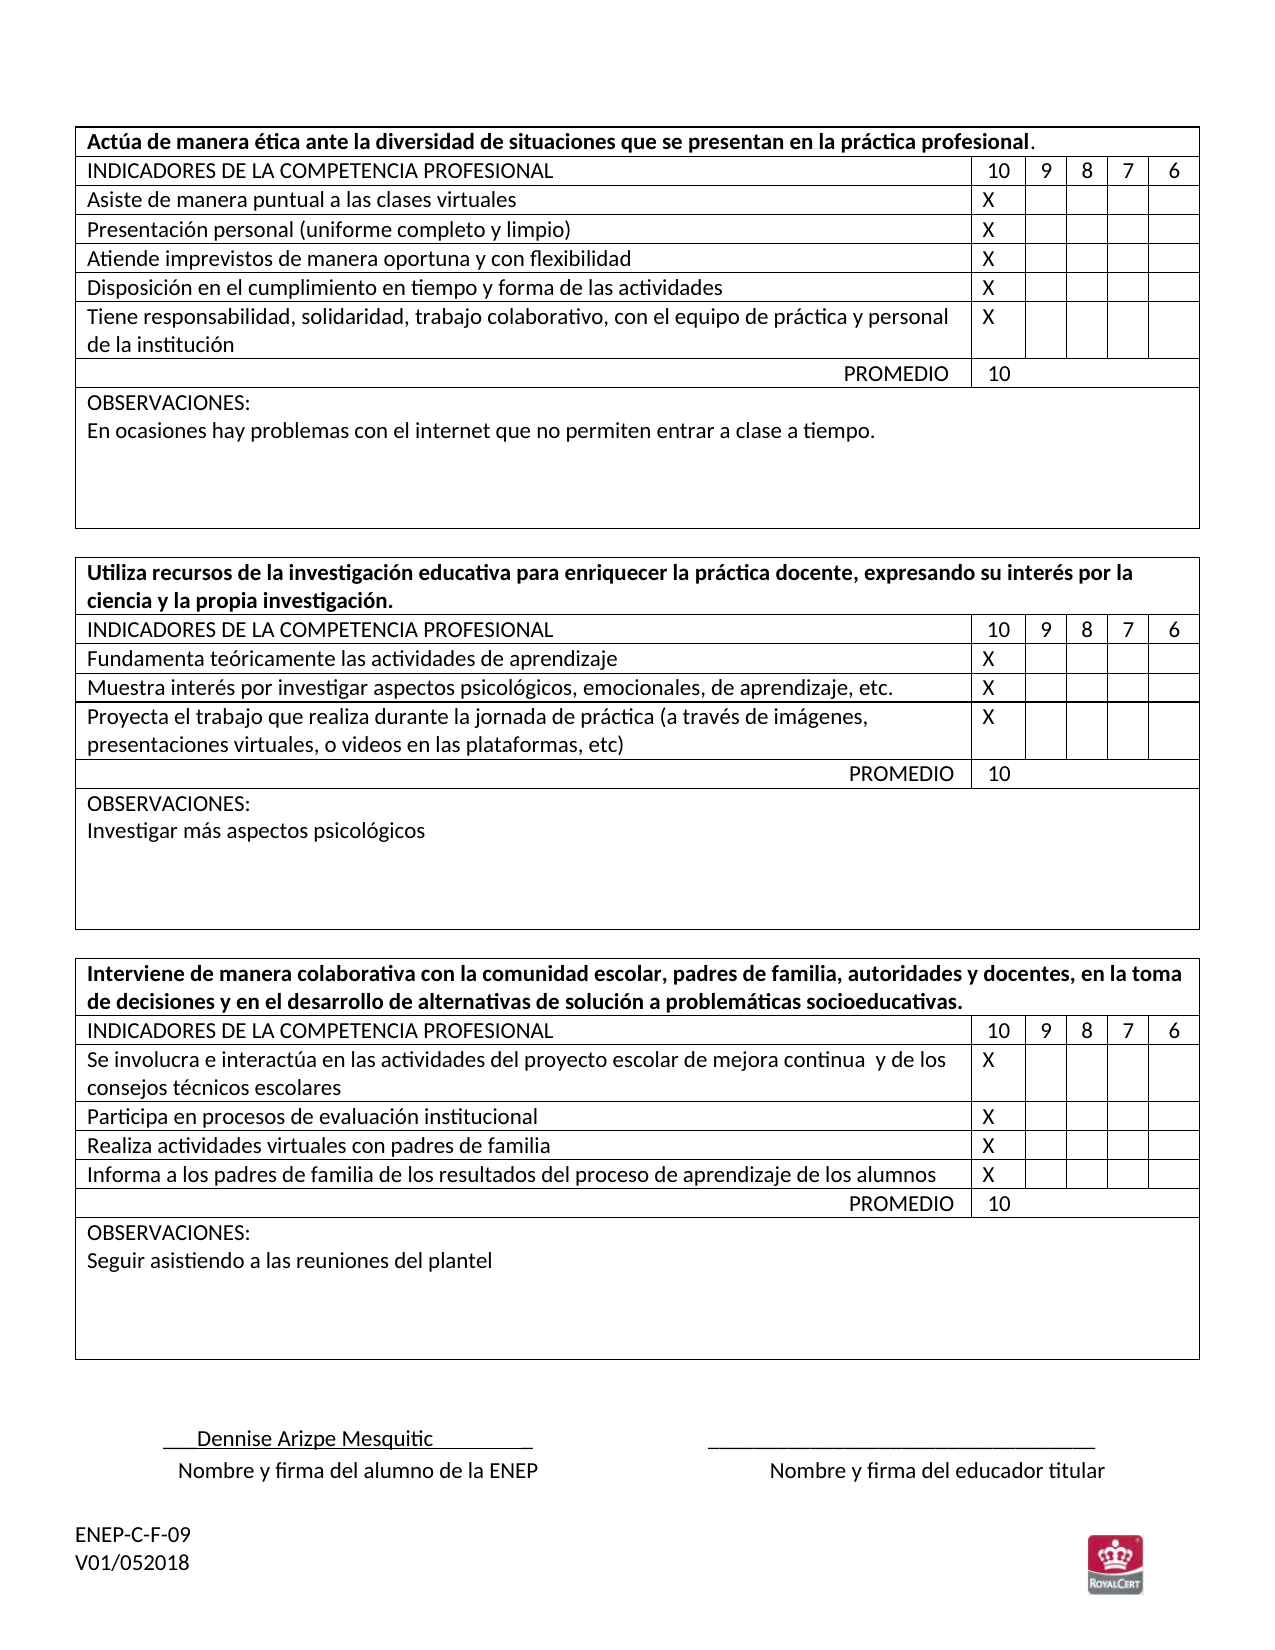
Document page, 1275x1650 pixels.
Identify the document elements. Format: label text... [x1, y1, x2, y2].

table_cell [1067, 302, 1107, 358]
table_cell [1026, 703, 1066, 758]
table_cell [1026, 302, 1066, 358]
table_cell X [972, 215, 1025, 243]
table_header Interviene de manera colaborativa con la comunidad escolar, padres de familia, autoridades y docentes, en la toma de decisiones y en el desarrollo de alternativas de solución a problemáticas socioeducativas. [76, 959, 1199, 1015]
table_cell [1149, 674, 1199, 701]
table_cell [1026, 273, 1066, 301]
table_cell [1108, 1045, 1148, 1101]
table_cell [1149, 1045, 1199, 1101]
text ___Dennise Arizpe Mesquitic _ __________________________________ [75, 1424, 1200, 1452]
table_cell [1026, 244, 1066, 272]
table_cell [1026, 1102, 1066, 1130]
table_cell [1067, 244, 1107, 272]
table_cell X [972, 273, 1025, 301]
table_cell 10 [972, 1016, 1025, 1044]
table_cell [1026, 1045, 1066, 1101]
table_cell [1067, 1102, 1107, 1130]
table_header Utiliza recursos de la investigación educativa para enriquecer la práctica docente, expresando su interés por la ciencia y la propia investigación. [76, 558, 1199, 614]
table_cell [1067, 1131, 1107, 1159]
table_cell 8 [1067, 615, 1107, 643]
table_cell [1149, 302, 1199, 358]
table_cell Presentación personal (uniforme completo y limpio) [76, 215, 971, 243]
table_cell INDICADORES DE LA COMPETENCIA PROFESIONAL [76, 157, 971, 184]
table_cell 7 [1108, 157, 1148, 184]
table_cell 8 [1067, 1016, 1107, 1044]
table_cell 8 [1067, 157, 1107, 184]
table_cell X [972, 1160, 1025, 1188]
table_cell [1108, 273, 1148, 301]
table_cell Informa a los padres de familia de los resultados del proceso de aprendizaje de los alumnos [76, 1160, 971, 1188]
table_cell [1149, 215, 1199, 243]
table_cell Atiende imprevistos de manera oportuna y con flexibilidad [76, 244, 971, 272]
table_cell [1067, 273, 1107, 301]
table_cell PROMEDIO [76, 359, 971, 387]
table_cell 9 [1026, 615, 1066, 643]
table_cell 7 [1108, 615, 1148, 643]
table_cell OBSERVACIONES: Investigar más aspectos psicológicos [76, 789, 1199, 929]
table_cell 10 [972, 157, 1025, 184]
table_cell OBSERVACIONES: En ocasiones hay problemas con el internet que no permiten entrar a clase a tiempo. [76, 388, 1199, 528]
table_cell X [972, 186, 1025, 214]
table_cell 10 [972, 615, 1025, 643]
table_cell [1108, 302, 1148, 358]
table_cell 10 [972, 760, 1199, 788]
table_cell [1067, 1045, 1107, 1101]
table_cell Realiza actividades virtuales con padres de familia [76, 1131, 971, 1159]
table_cell [1149, 644, 1199, 672]
table_cell X [972, 644, 1025, 672]
table_cell 6 [1149, 1016, 1199, 1044]
table_cell [1108, 1102, 1148, 1130]
table_cell [1108, 1160, 1148, 1188]
table_cell 10 [972, 359, 1199, 387]
table_cell [1149, 1160, 1199, 1188]
table_cell [1108, 1131, 1148, 1159]
table_cell [1149, 703, 1199, 758]
table_cell INDICADORES DE LA COMPETENCIA PROFESIONAL [76, 1016, 971, 1044]
table_cell [1108, 244, 1148, 272]
table_cell OBSERVACIONES: Seguir asistiendo a las reuniones del plantel [76, 1218, 1199, 1358]
table_cell Tiene responsabilidad, solidaridad, trabajo colaborativo, con el equipo de práctica y personal de la institución [76, 302, 971, 358]
table_cell [1149, 1131, 1199, 1159]
table_cell Proyecta el trabajo que realiza durante la jornada de práctica (a través de imágenes, presentaciones virtuales, o videos en las plataformas, etc) [76, 703, 971, 758]
table_cell X [972, 244, 1025, 272]
table_cell Asiste de manera puntual a las clases virtuales [76, 186, 971, 214]
table_cell [1067, 1160, 1107, 1188]
table_cell 10 [972, 1189, 1199, 1217]
table_cell [1149, 244, 1199, 272]
table_cell 6 [1149, 615, 1199, 643]
table_cell [1067, 186, 1107, 214]
table_cell [1026, 215, 1066, 243]
table_cell [1108, 644, 1148, 672]
table_cell Disposición en el cumplimiento en tiempo y forma de las actividades [76, 273, 971, 301]
table_cell Participa en procesos de evaluación institucional [76, 1102, 971, 1130]
table_cell [1067, 674, 1107, 701]
table_cell Se involucra e interactúa en las actividades del proyecto escolar de mejora continua y de los consejos técnicos escolares [76, 1045, 971, 1101]
table_cell PROMEDIO [76, 1189, 971, 1217]
table_cell INDICADORES DE LA COMPETENCIA PROFESIONAL [76, 615, 971, 643]
table_cell X [972, 703, 1025, 758]
table_cell [1108, 186, 1148, 214]
table_cell 6 [1149, 157, 1199, 184]
table_cell [1026, 644, 1066, 672]
table_cell [1149, 273, 1199, 301]
table_cell [1026, 674, 1066, 701]
table_cell X [972, 302, 1025, 358]
table_cell PROMEDIO [76, 760, 971, 788]
table_cell [1067, 644, 1107, 672]
table_cell [1026, 1131, 1066, 1159]
table_cell [1108, 674, 1148, 701]
table_cell X [972, 674, 1025, 701]
table_cell X [972, 1102, 1025, 1130]
table_cell 9 [1026, 1016, 1066, 1044]
table_cell [1067, 703, 1107, 758]
table_cell 7 [1108, 1016, 1148, 1044]
table_cell [1149, 1102, 1199, 1130]
table_cell Fundamenta teóricamente las actividades de aprendizaje [76, 644, 971, 672]
table_cell X [972, 1131, 1025, 1159]
table_cell [1067, 215, 1107, 243]
table_cell [1026, 1160, 1066, 1188]
table_cell 9 [1026, 157, 1066, 184]
text Nombre y firma del alumno de la ENEP Nombre y firma del educador titular [75, 1456, 1200, 1484]
table_cell X [972, 1045, 1025, 1101]
picture [1087, 1535, 1144, 1595]
table_header Actúa de manera ética ante la diversidad de situaciones que se presentan en la práctica profesional. [76, 128, 1199, 156]
table_cell Muestra interés por investigar aspectos psicológicos, emocionales, de aprendizaje, etc. [76, 674, 971, 701]
table_cell [1149, 186, 1199, 214]
table_cell [1108, 703, 1148, 758]
table_cell [1108, 215, 1148, 243]
table_cell [1026, 186, 1066, 214]
